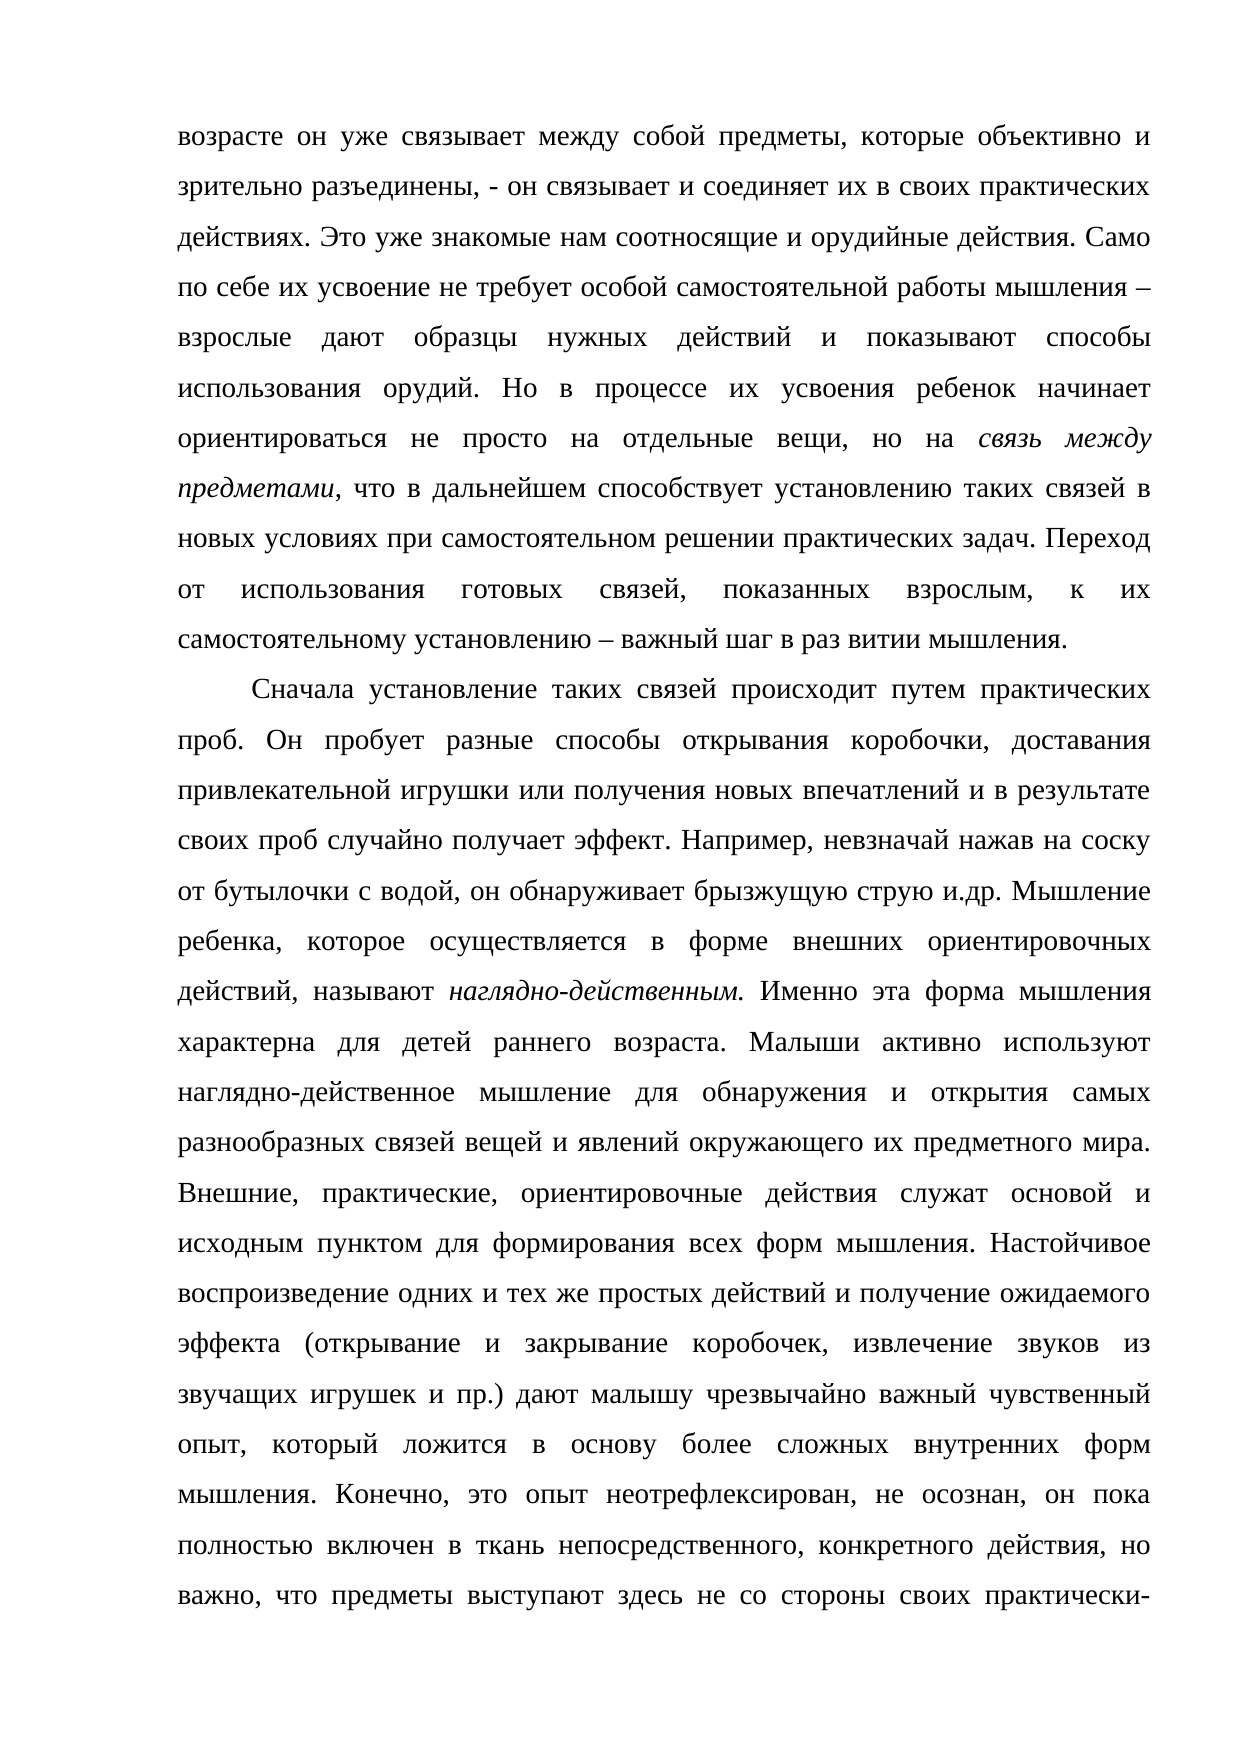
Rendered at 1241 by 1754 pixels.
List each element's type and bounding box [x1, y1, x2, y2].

text [177, 118, 1152, 655]
text [177, 672, 1152, 1611]
